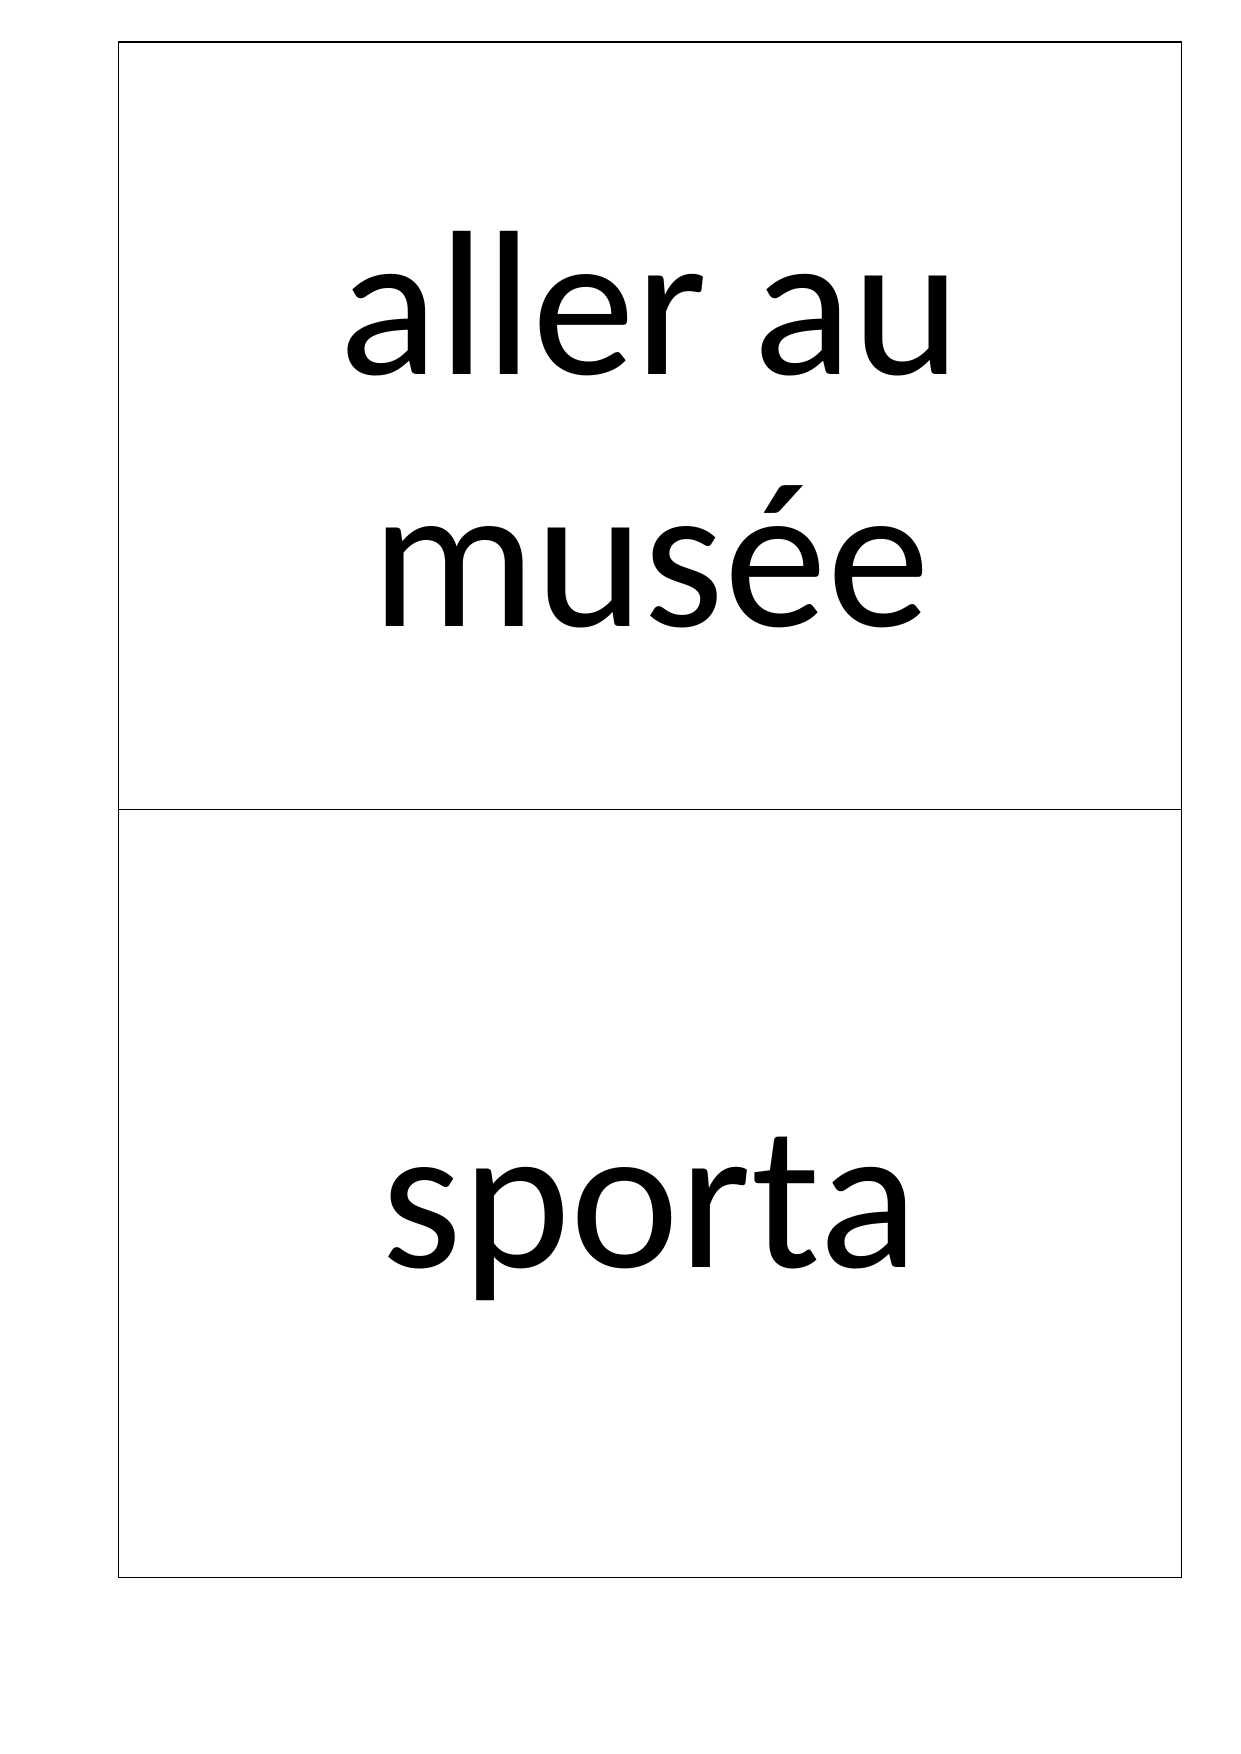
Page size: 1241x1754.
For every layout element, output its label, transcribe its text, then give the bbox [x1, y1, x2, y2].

table_cell sporta [119, 810, 1181, 1577]
table_cell aller au musée [119, 43, 1181, 809]
